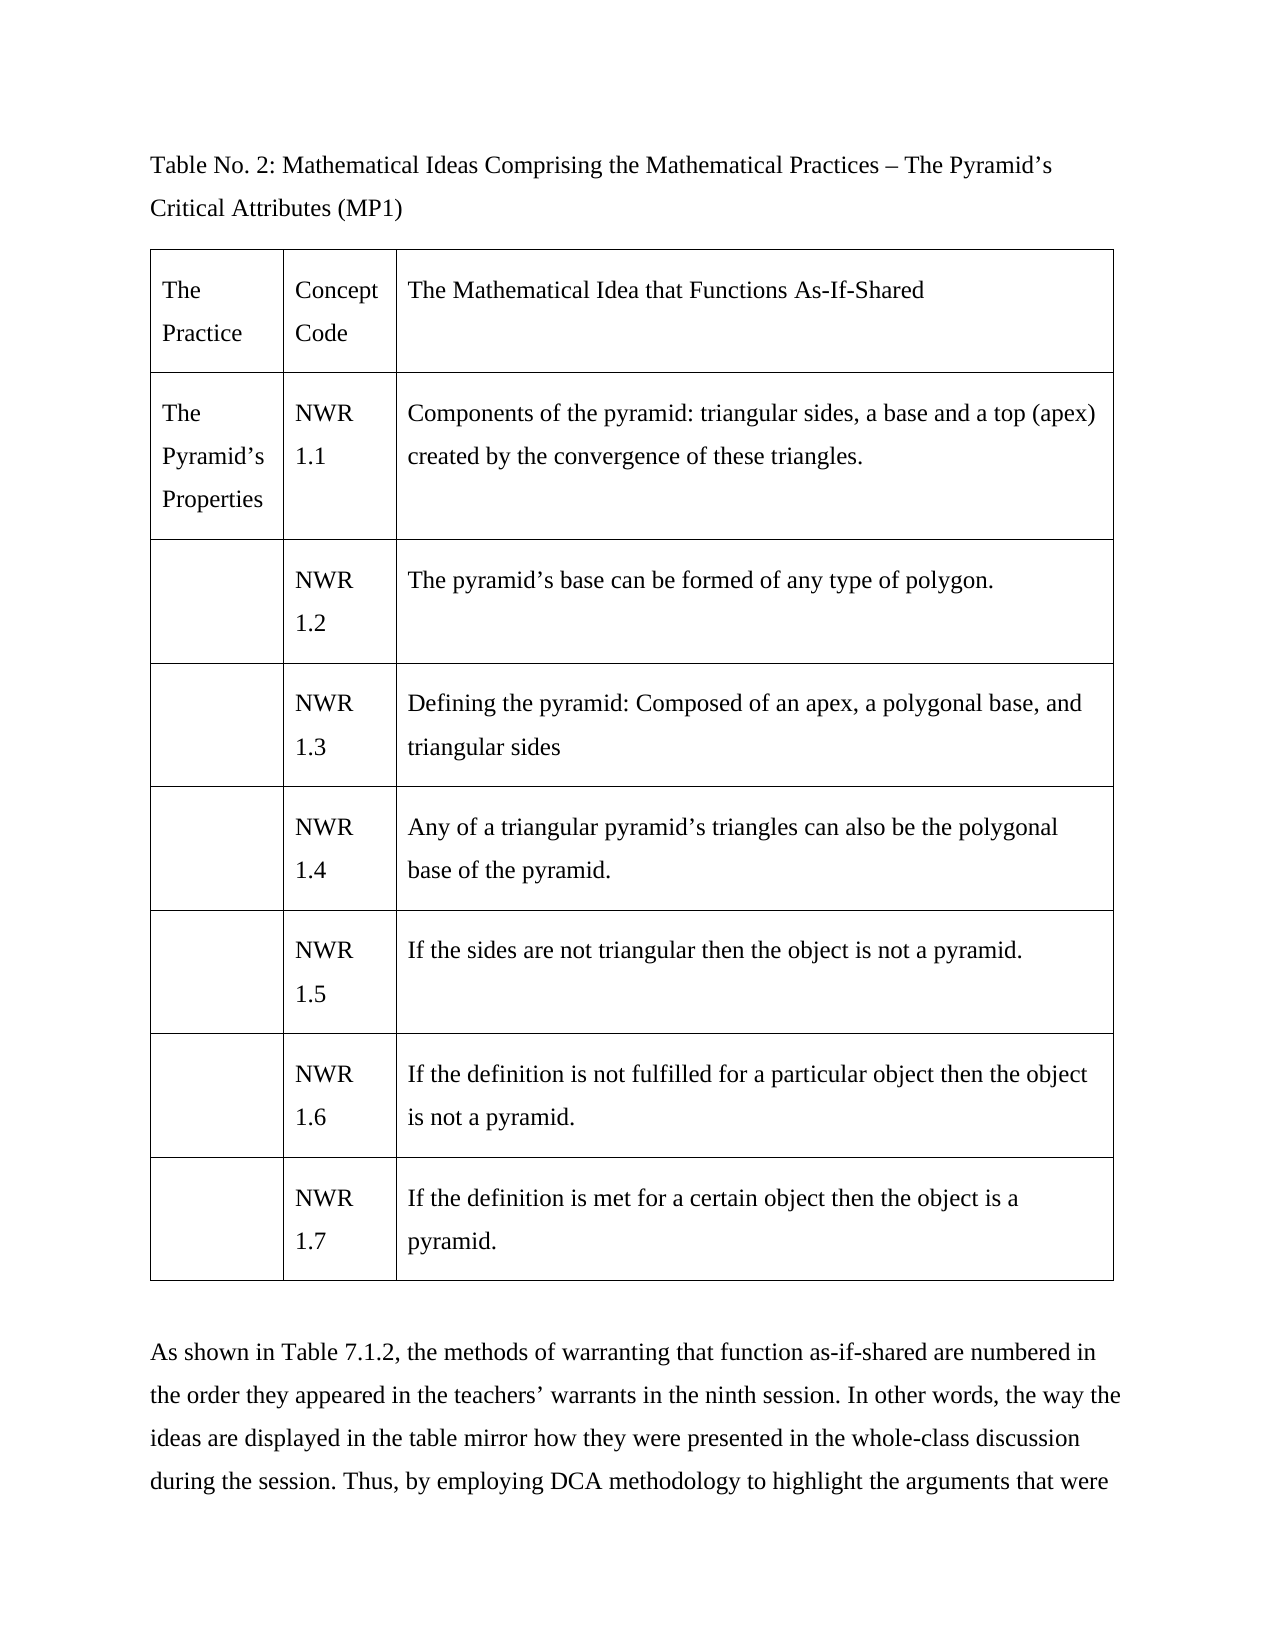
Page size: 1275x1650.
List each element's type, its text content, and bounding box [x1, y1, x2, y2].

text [150, 1337, 1125, 1495]
table_header The Practice [151, 250, 283, 372]
table_cell NWR 1.3 [284, 664, 396, 786]
table_cell NWR 1.2 [284, 540, 396, 662]
table_cell [151, 1034, 283, 1157]
text Table No. 2: Mathematical Ideas Comprising the Mathematical Practices – The Pyramid’s Critical Attributes (MP1) [150, 150, 1125, 222]
table_cell The pyramid’s base can be formed of any type of polygon. [397, 540, 1113, 662]
table_cell [151, 664, 283, 786]
table_header The Mathematical Idea that Functions As-If-Shared [397, 250, 1113, 372]
table_cell NWR 1.4 [284, 787, 396, 909]
table_cell The Pyramid’s Properties [151, 373, 283, 539]
table_cell If the definition is met for a certain object then the object is a pyramid. [397, 1158, 1113, 1280]
table_cell [151, 787, 283, 909]
table_cell [151, 911, 283, 1033]
table_cell If the sides are not triangular then the object is not a pyramid. [397, 911, 1113, 1033]
table_cell NWR 1.7 [284, 1158, 396, 1280]
table_cell Any of a triangular pyramid’s triangles can also be the polygonal base of the pyramid. [397, 787, 1113, 909]
table_cell Components of the pyramid: triangular sides, a base and a top (apex) created by the convergence of these triangles. [397, 373, 1113, 539]
table_cell [151, 1158, 283, 1280]
table_cell [151, 540, 283, 662]
table_cell If the definition is not fulfilled for a particular object then the object is not a pyramid. [397, 1034, 1113, 1157]
table_cell NWR 1.1 [284, 373, 396, 539]
table_header Concept Code [284, 250, 396, 372]
table_cell Defining the pyramid: Composed of an apex, a polygonal base, and triangular sides [397, 664, 1113, 786]
table_cell NWR 1.5 [284, 911, 396, 1033]
table_cell NWR 1.6 [284, 1034, 396, 1157]
